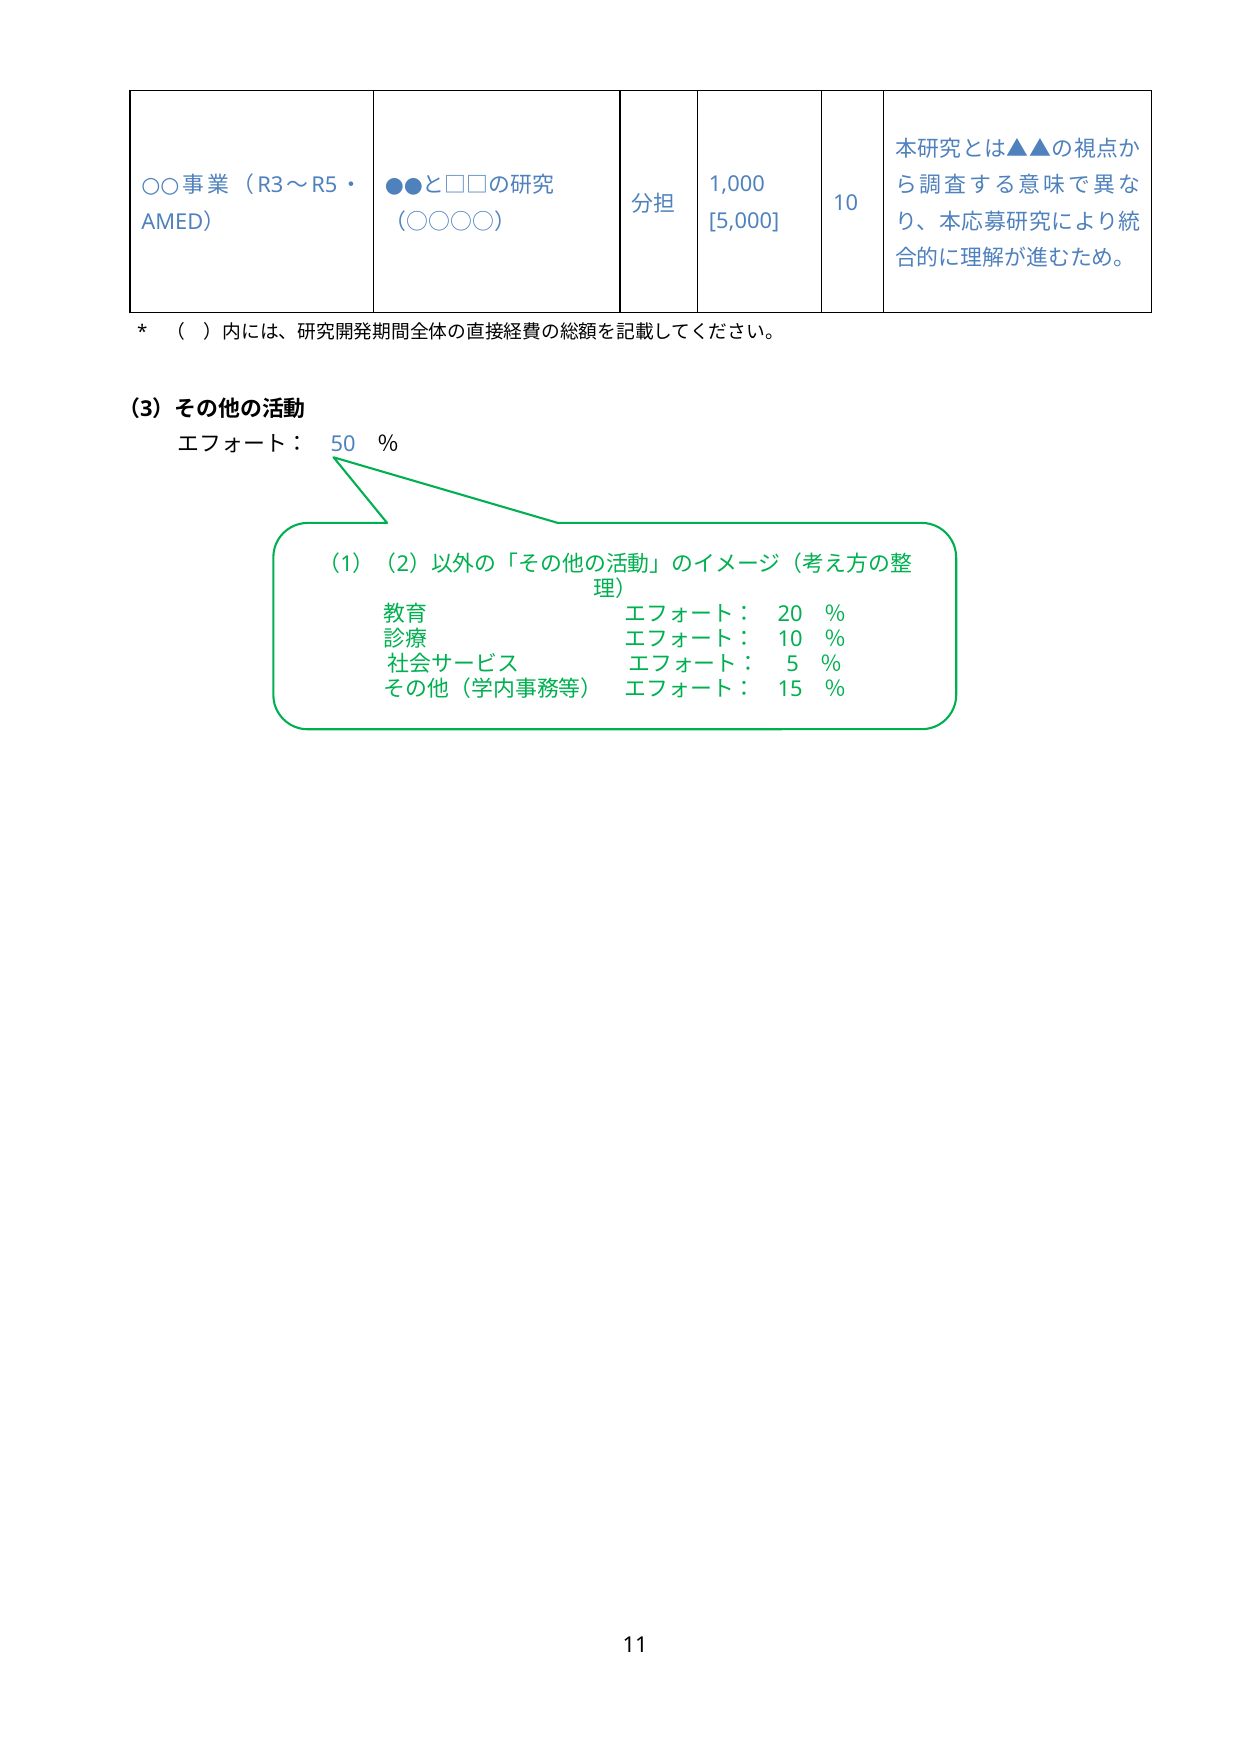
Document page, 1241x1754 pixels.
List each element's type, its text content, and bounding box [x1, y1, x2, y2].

table_cell 本研究とは▲▲の視点から調査する意味で異なり、本応募研究により統合的に理解が進むため。 [884, 91, 1151, 312]
subtitle （3）その他の活動 [118, 386, 1152, 424]
text エフォート： 50 ％ [118, 424, 1152, 460]
table_cell ○○事業（R3～R5・AMED） [131, 91, 373, 312]
table_cell 分担 [621, 91, 697, 312]
table_cell 1,000 [5,000] [698, 91, 821, 312]
table_cell 10 [822, 91, 883, 312]
text * （ ）内には、研究開発期間全体の直接経費の総額を記載してください。 [118, 313, 1152, 349]
table_cell ●●と□□の研究 （○○○○） [374, 91, 619, 312]
